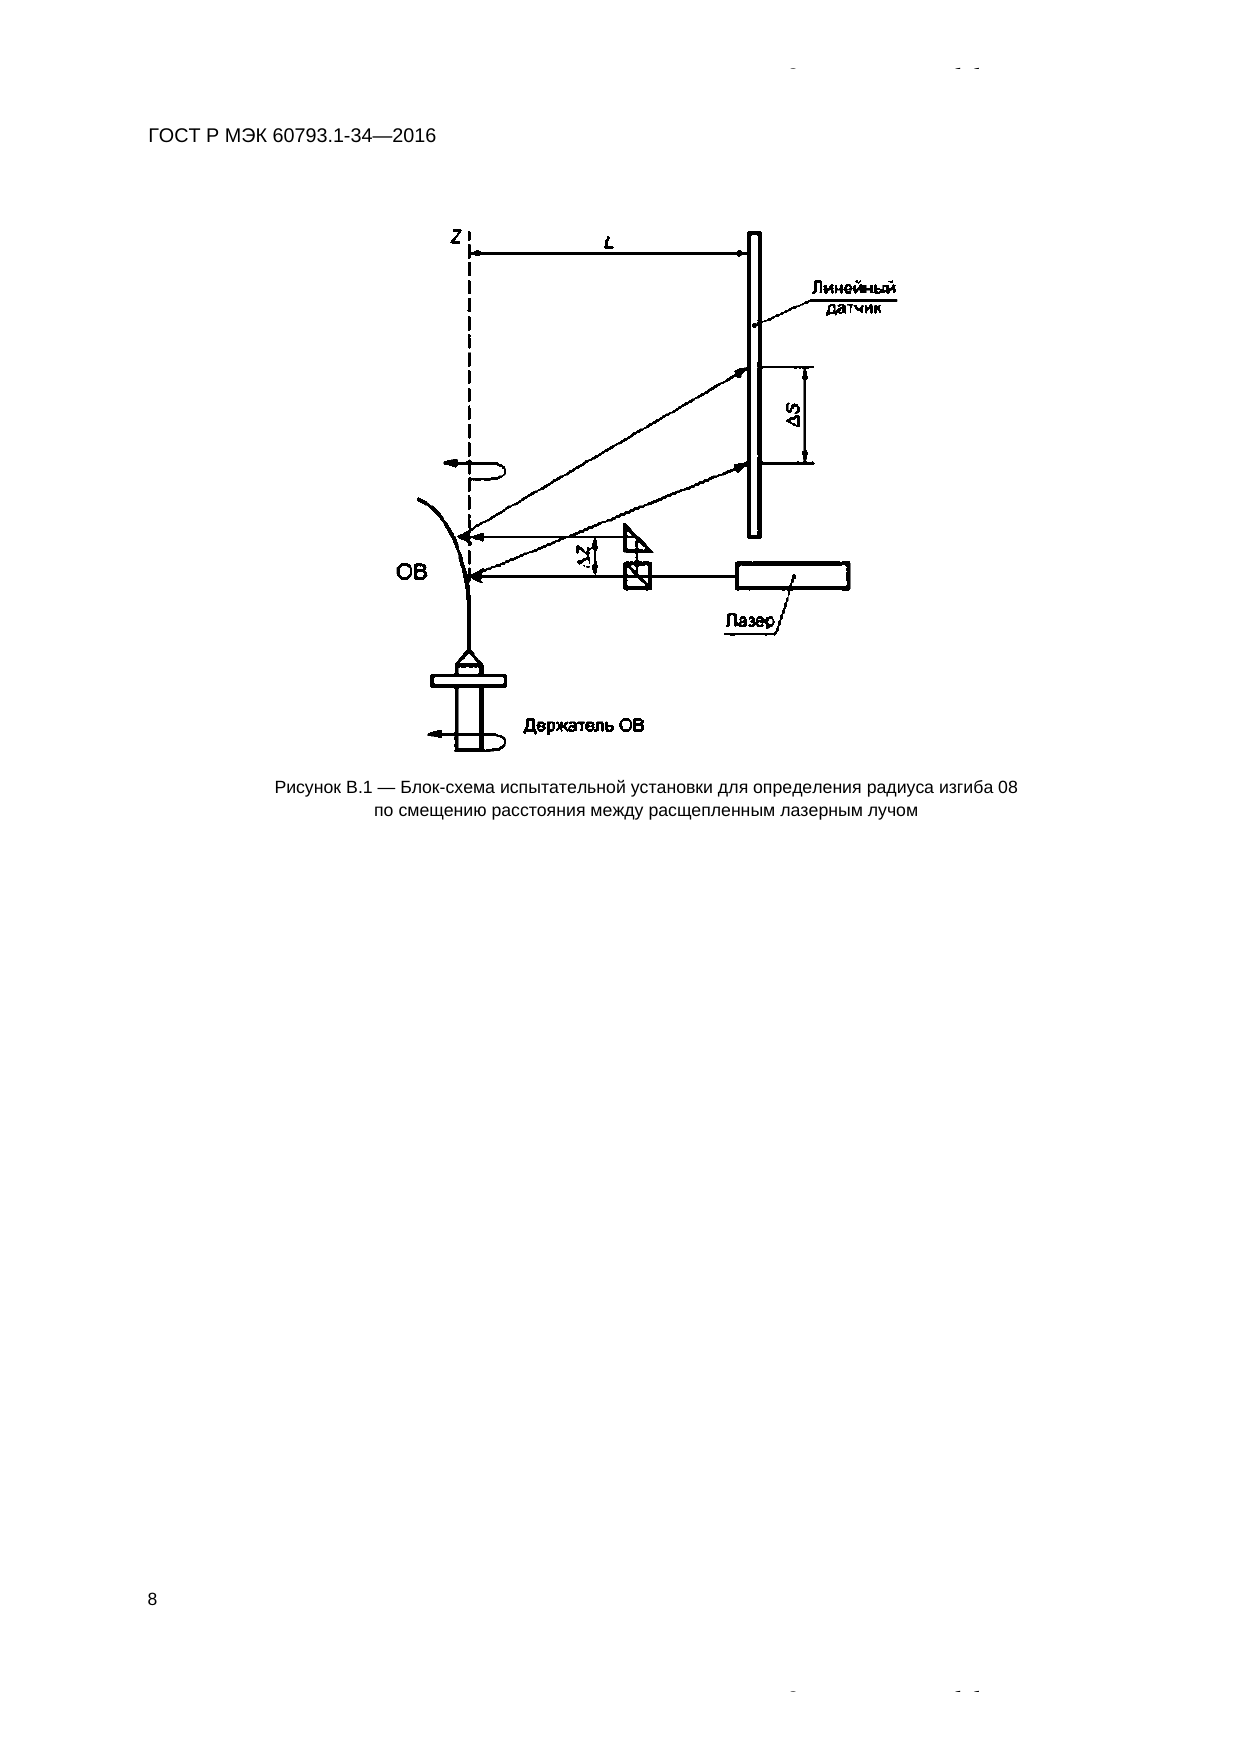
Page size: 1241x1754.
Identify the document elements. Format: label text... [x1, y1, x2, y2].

picture [396, 229, 898, 752]
subtitle ГОСТ Р МЭК 60793.1-34—2016 [148, 124, 1103, 147]
text 8 [147, 1589, 1103, 1609]
text Рисунок В.1 — Блок-схема испытательной установки для определения радиуса изгиба 08 по смещению расстояния между расщепленным лазерным лучом [274, 777, 1021, 820]
